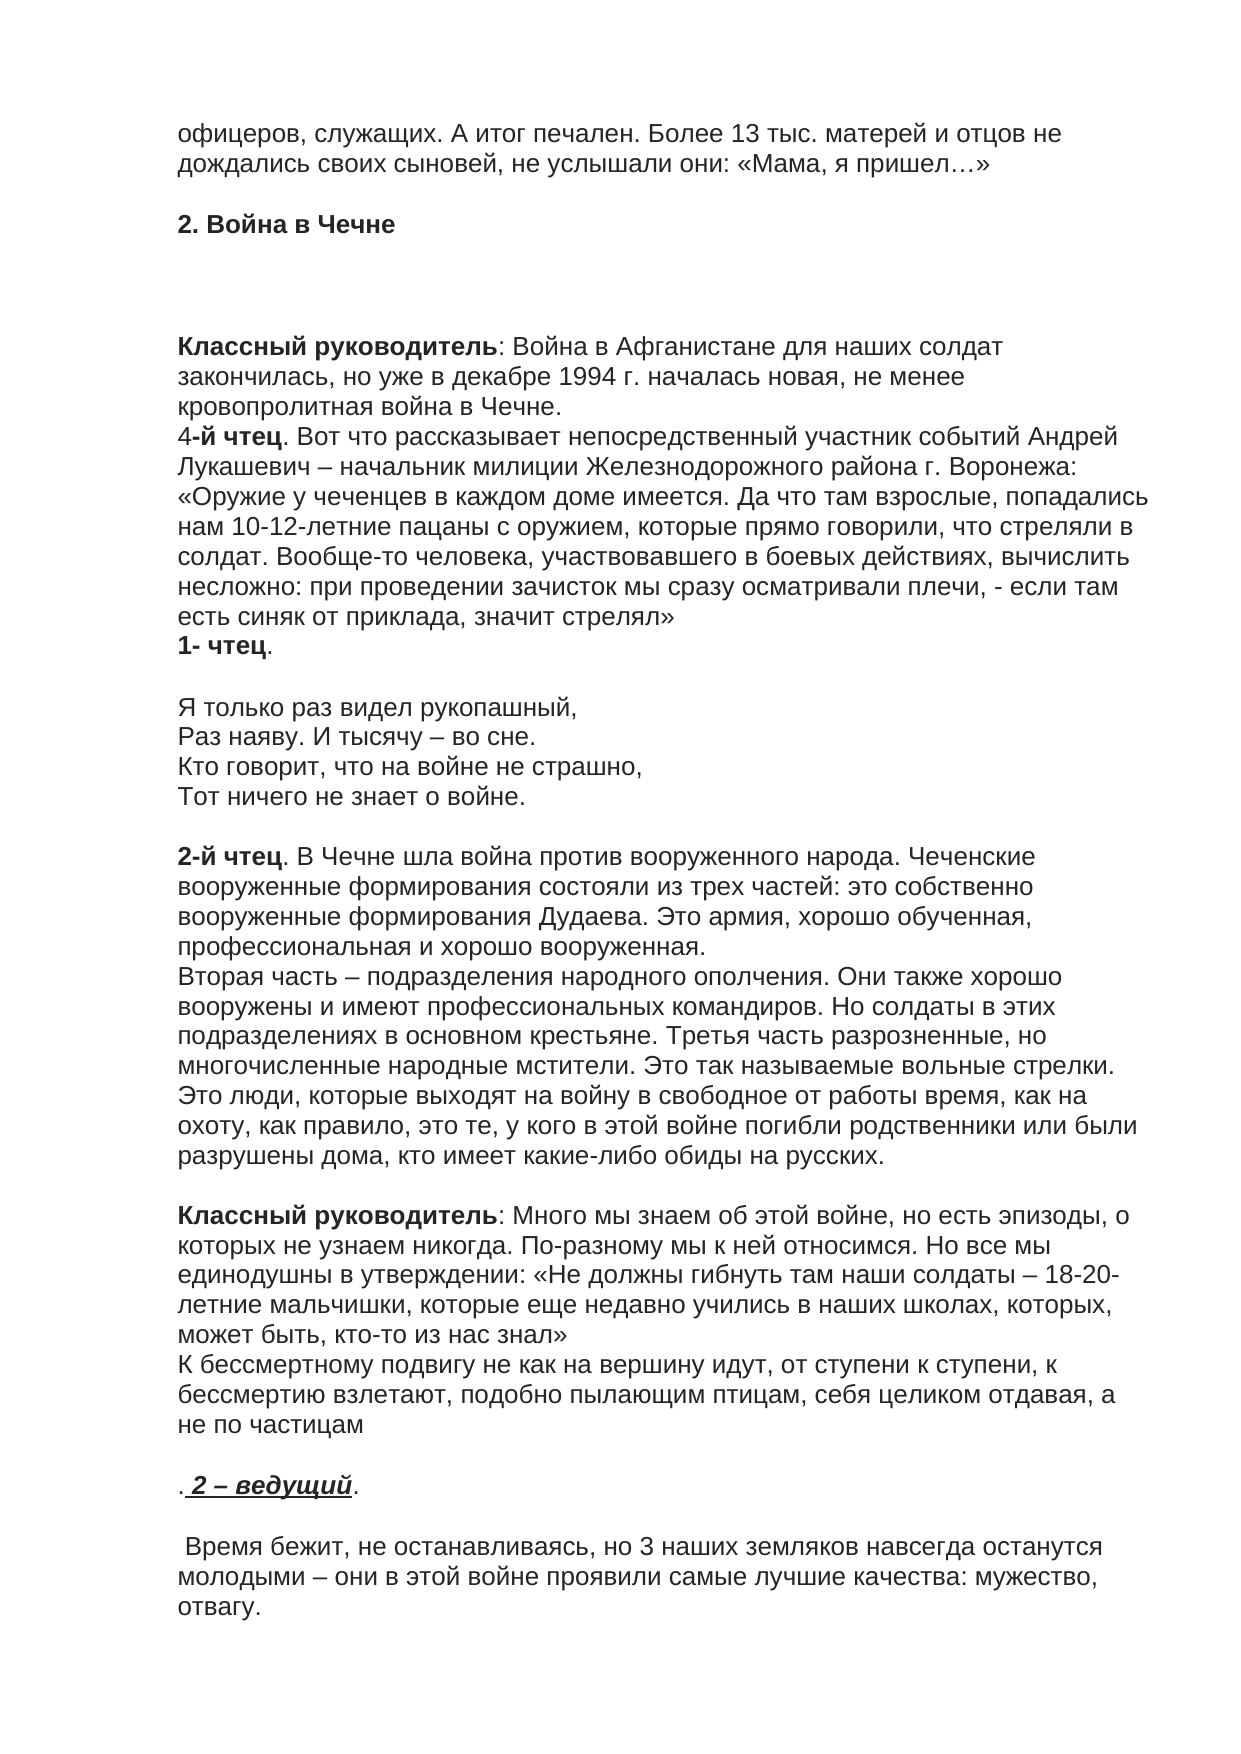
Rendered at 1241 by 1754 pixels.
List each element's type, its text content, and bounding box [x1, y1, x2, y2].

text Я только раз видел рукопашный, Раз наяву. И тысячу – во сне. Кто говорит, что на войне не страшно, Тот ничего не знает о войне. 2-й чтец. В Чечне шла война против вооруженного народа. Чеченские вооруженные формирования состояли из трех частей: это собственно вооруженные формирования Дудаева. Это армия, хорошо обученная, профессиональная и хорошо вооруженная. Вторая часть – подразделения народного ополчения. Они также хорошо вооружены и имеют профессиональных командиров. Но солдаты в этих подразделениях в основном крестьяне. Третья часть разрозненные, но многочисленные народные мстители. Это так называемые вольные стрелки. Это люди, которые выходят на войну в свободное от работы время, как на охоту, как правило, это те, у кого в этой войне погибли родственники или были разрушены дома, кто имеет какие-либо обиды на русских. Классный руководитель: Много мы знаем об этой войне, но есть эпизоды, о которых не узнаем никогда. По-разному мы к ней относимся. Но все мы единодушны в утверждении: «Не должны гибнуть там наши солдаты – 18-20-летние мальчишки, которые еще недавно учились в наших школах, которых, может быть, кто-то из нас знал» К бессмертному подвигу не как на вершину идут, от ступени к ступени, к бессмертию взлетают, подобно пылающим птицам, себя целиком отдавая, а не по частицам [177, 692, 1152, 1439]
text . 2 – ведущий. [177, 1470, 1152, 1500]
text 2. Война в Чечне [177, 209, 1152, 239]
text Классный руководитель: Война в Афганистане для наших солдат закончилась, но уже в декабре 1994 г. началась новая, не менее кровопролитная война в Чечне. 4-й чтец. Вот что рассказывает непосредственный участник событий Андрей Лукашевич – начальник милиции Железнодорожного района г. Воронежа: «Оружие у чеченцев в каждом доме имеется. Да что там взрослые, попадались нам 10-12-летние пацаны с оружием, которые прямо говорили, что стреляли в солдат. Вообще-то человека, участвовавшего в боевых действиях, вычислить несложно: при проведении зачисток мы сразу осматривали плечи, - если там есть синяк от приклада, значит стрелял» 1- чтец. [177, 331, 1152, 660]
text Время бежит, не останавливаясь, но 3 наших земляков навсегда останутся молодыми – они в этой войне проявили самые лучшие качества: мужество, отвагу. [177, 1531, 1152, 1621]
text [177, 118, 1152, 178]
